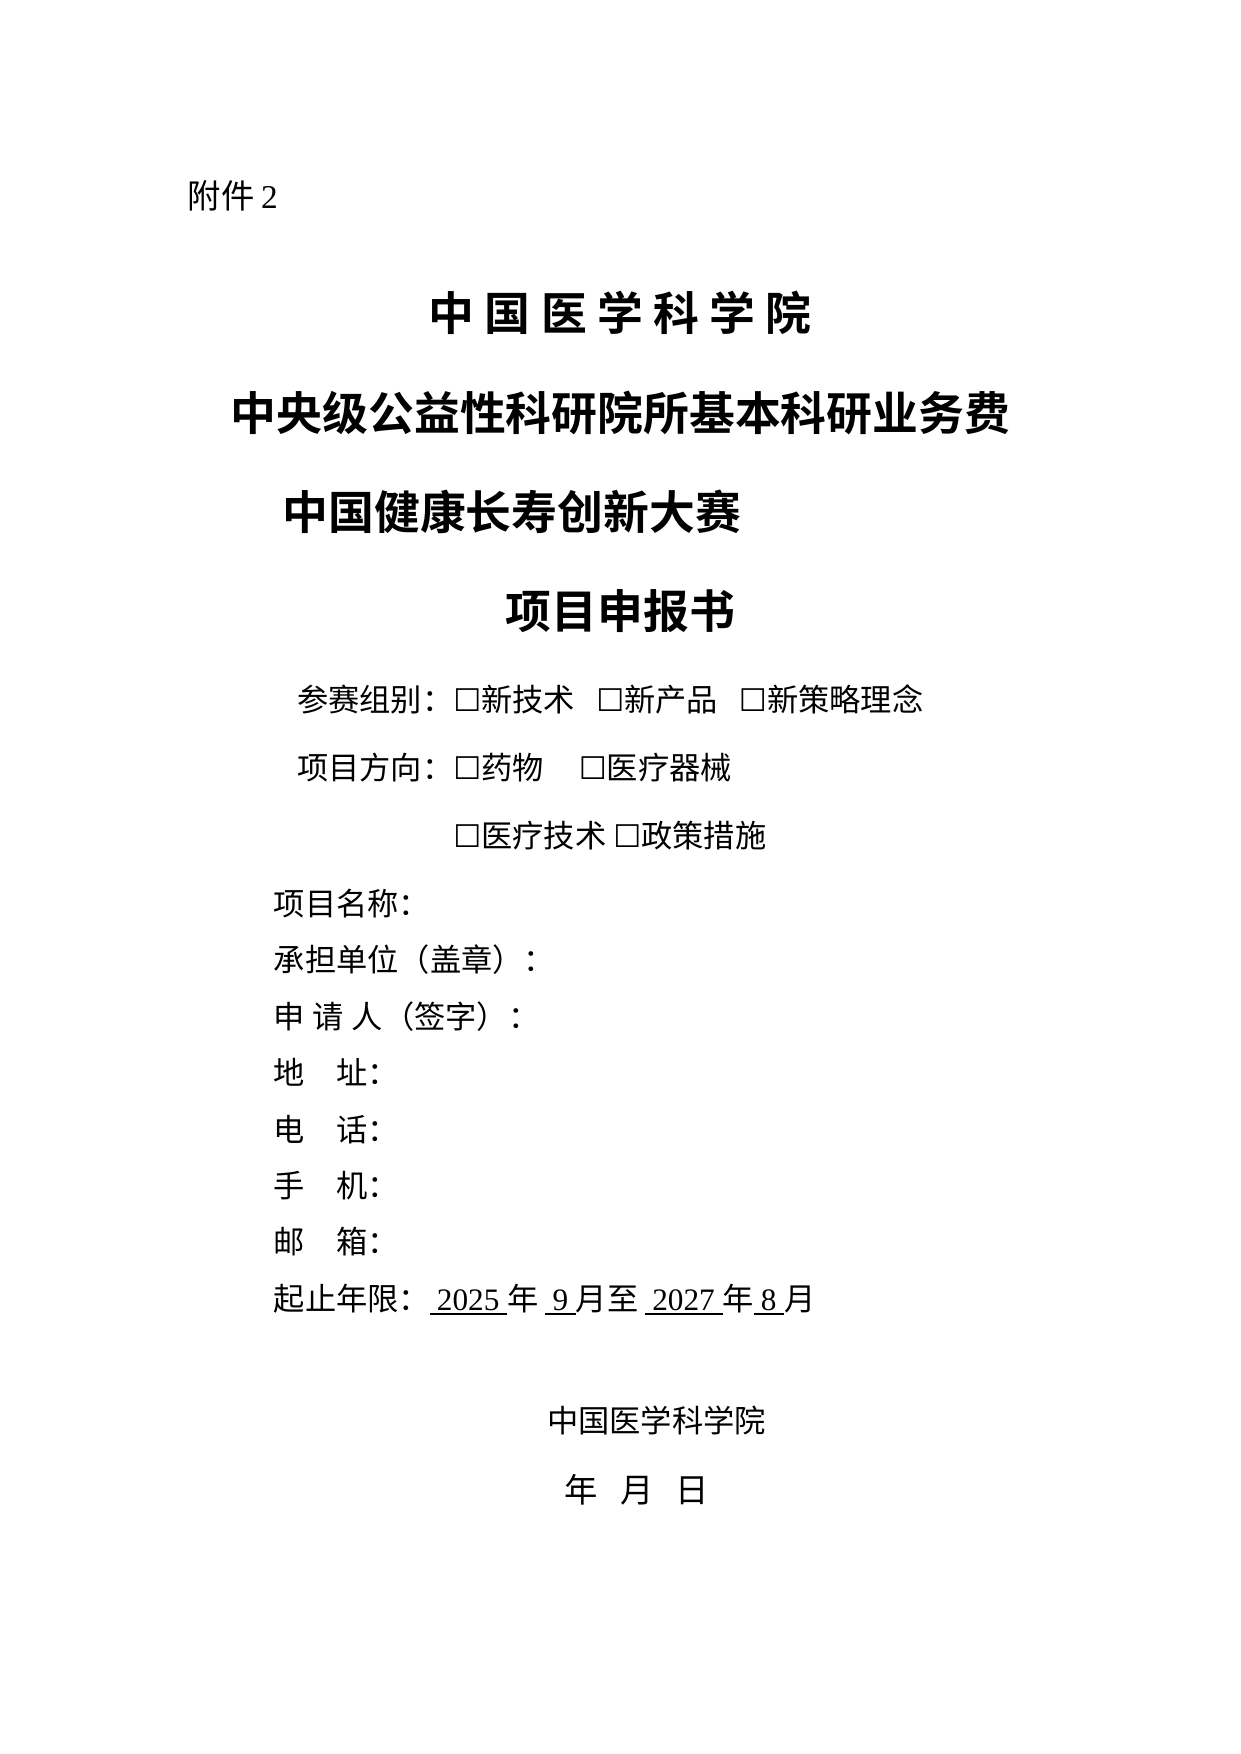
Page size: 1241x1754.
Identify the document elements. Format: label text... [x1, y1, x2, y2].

text 起止年限： 2025 年 9 月至 2027 年 8 月 [187, 1274, 1053, 1319]
text 年 月 日 [187, 1464, 1053, 1512]
text 邮箱： [187, 1218, 1053, 1263]
text 中 国 医 学 科 学 院 [187, 277, 1053, 344]
text 地址： [187, 1048, 1053, 1093]
text ☐医疗技术 ☐政策措施 [187, 811, 1053, 856]
text 手机： [187, 1161, 1053, 1206]
text 附件2 [187, 162, 1053, 227]
text 中国医学科学院 [187, 1396, 1053, 1441]
text 项目名称： [187, 879, 1053, 924]
text 项目方向：☐药物 ☐医疗器械 [187, 743, 1053, 788]
text 中央级公益性科研院所基本科研业务费 [187, 377, 1053, 443]
text 电话： [187, 1105, 1053, 1150]
text 参赛组别：☐新技术 ☐新产品 ☐新策略理念 [187, 675, 1053, 720]
text 中国健康长寿创新大赛 [187, 476, 1053, 543]
text 承担单位（盖章）： [187, 935, 1053, 981]
text 申请人（签字）： [187, 992, 1053, 1037]
text 项目申报书 [187, 576, 1053, 642]
